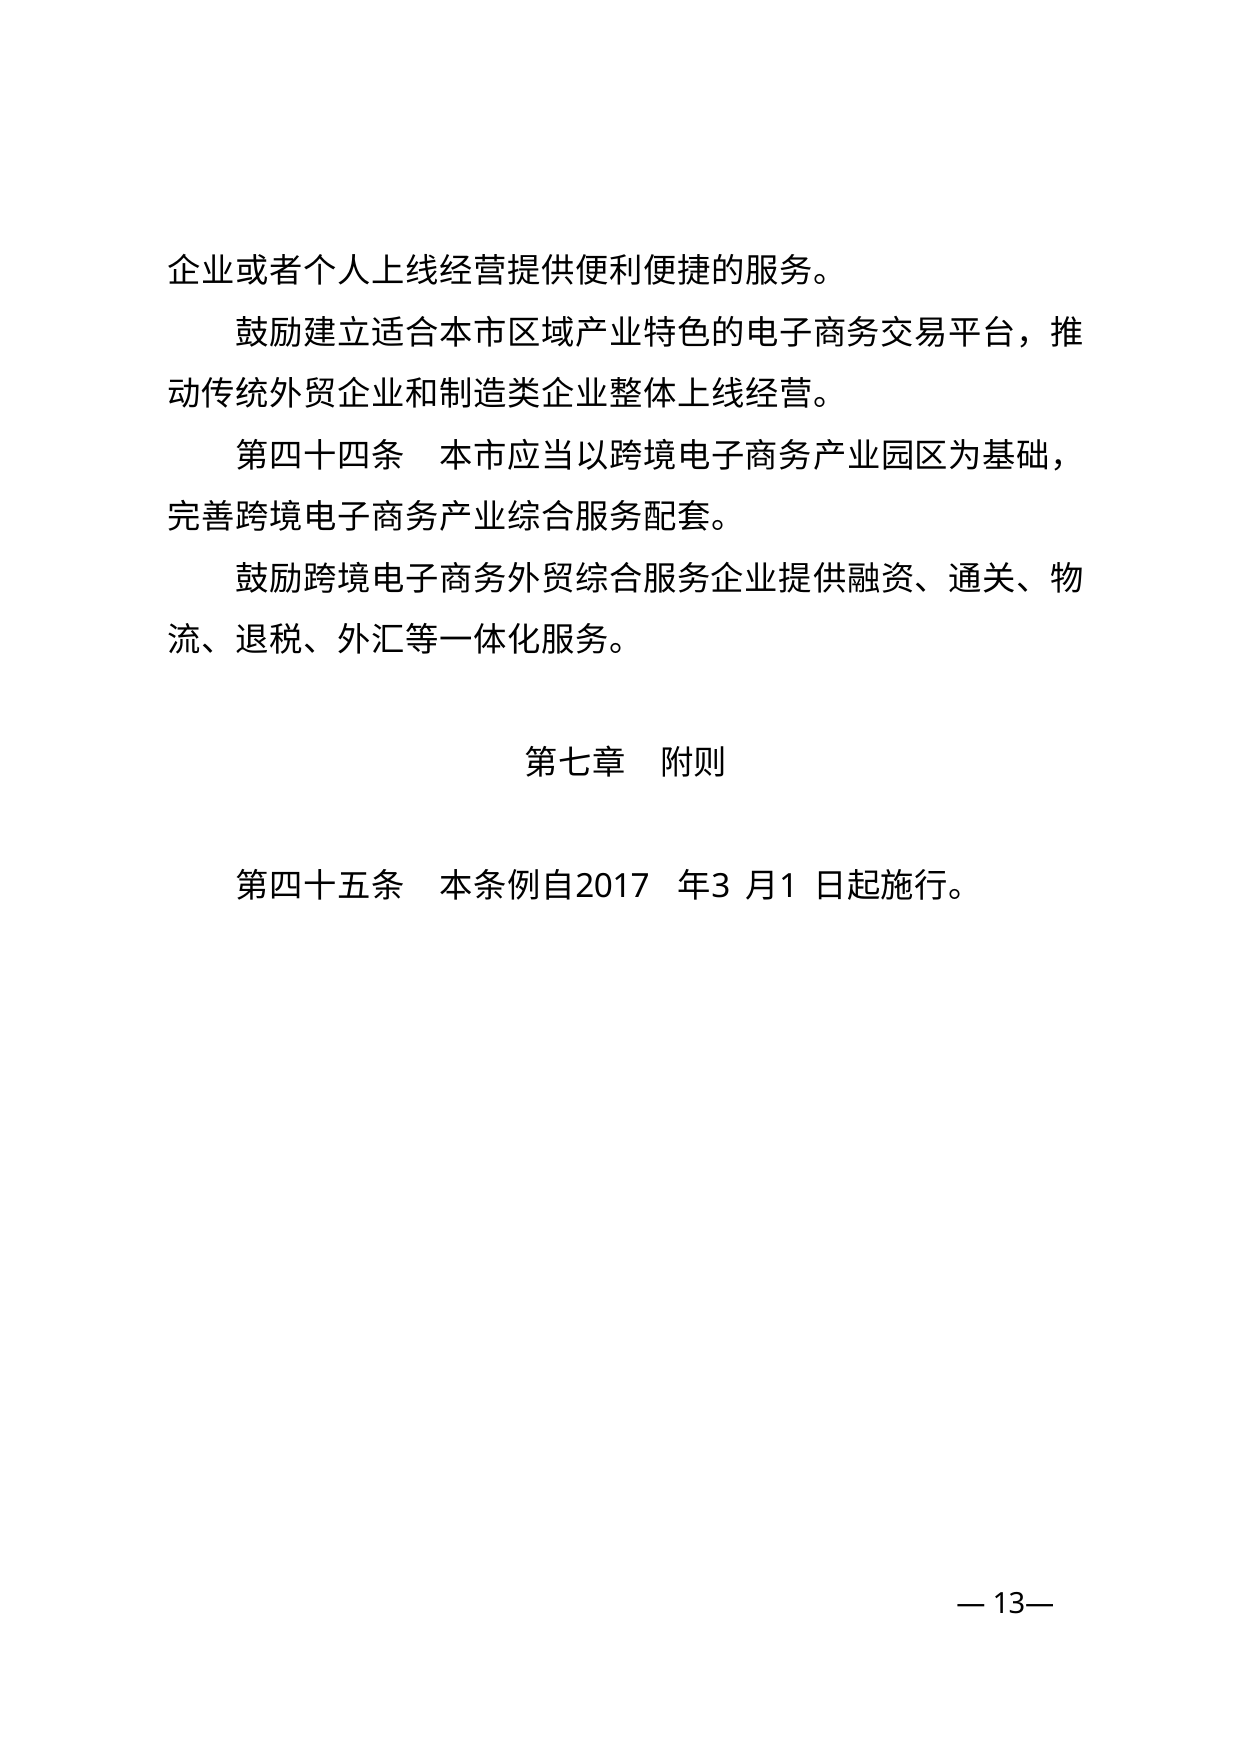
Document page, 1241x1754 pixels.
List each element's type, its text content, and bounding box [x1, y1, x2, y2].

text 第四十五条 本条例自2017年3月1日起施行。 [168, 852, 1084, 914]
text 第四十四条 本市应当以跨境电子商务产业园区为基础，完善跨境电子商务产业综合服务配套。 [168, 422, 1084, 545]
text 鼓励建立适合本市区域产业特色的电子商务交易平台，推动传统外贸企业和制造类企业整体上线经营。 [168, 299, 1084, 422]
text 第七章 附则 [168, 729, 1084, 791]
text 鼓励跨境电子商务外贸综合服务企业提供融资、通关、物流、退税、外汇等一体化服务。 [168, 545, 1084, 668]
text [168, 238, 1084, 299]
